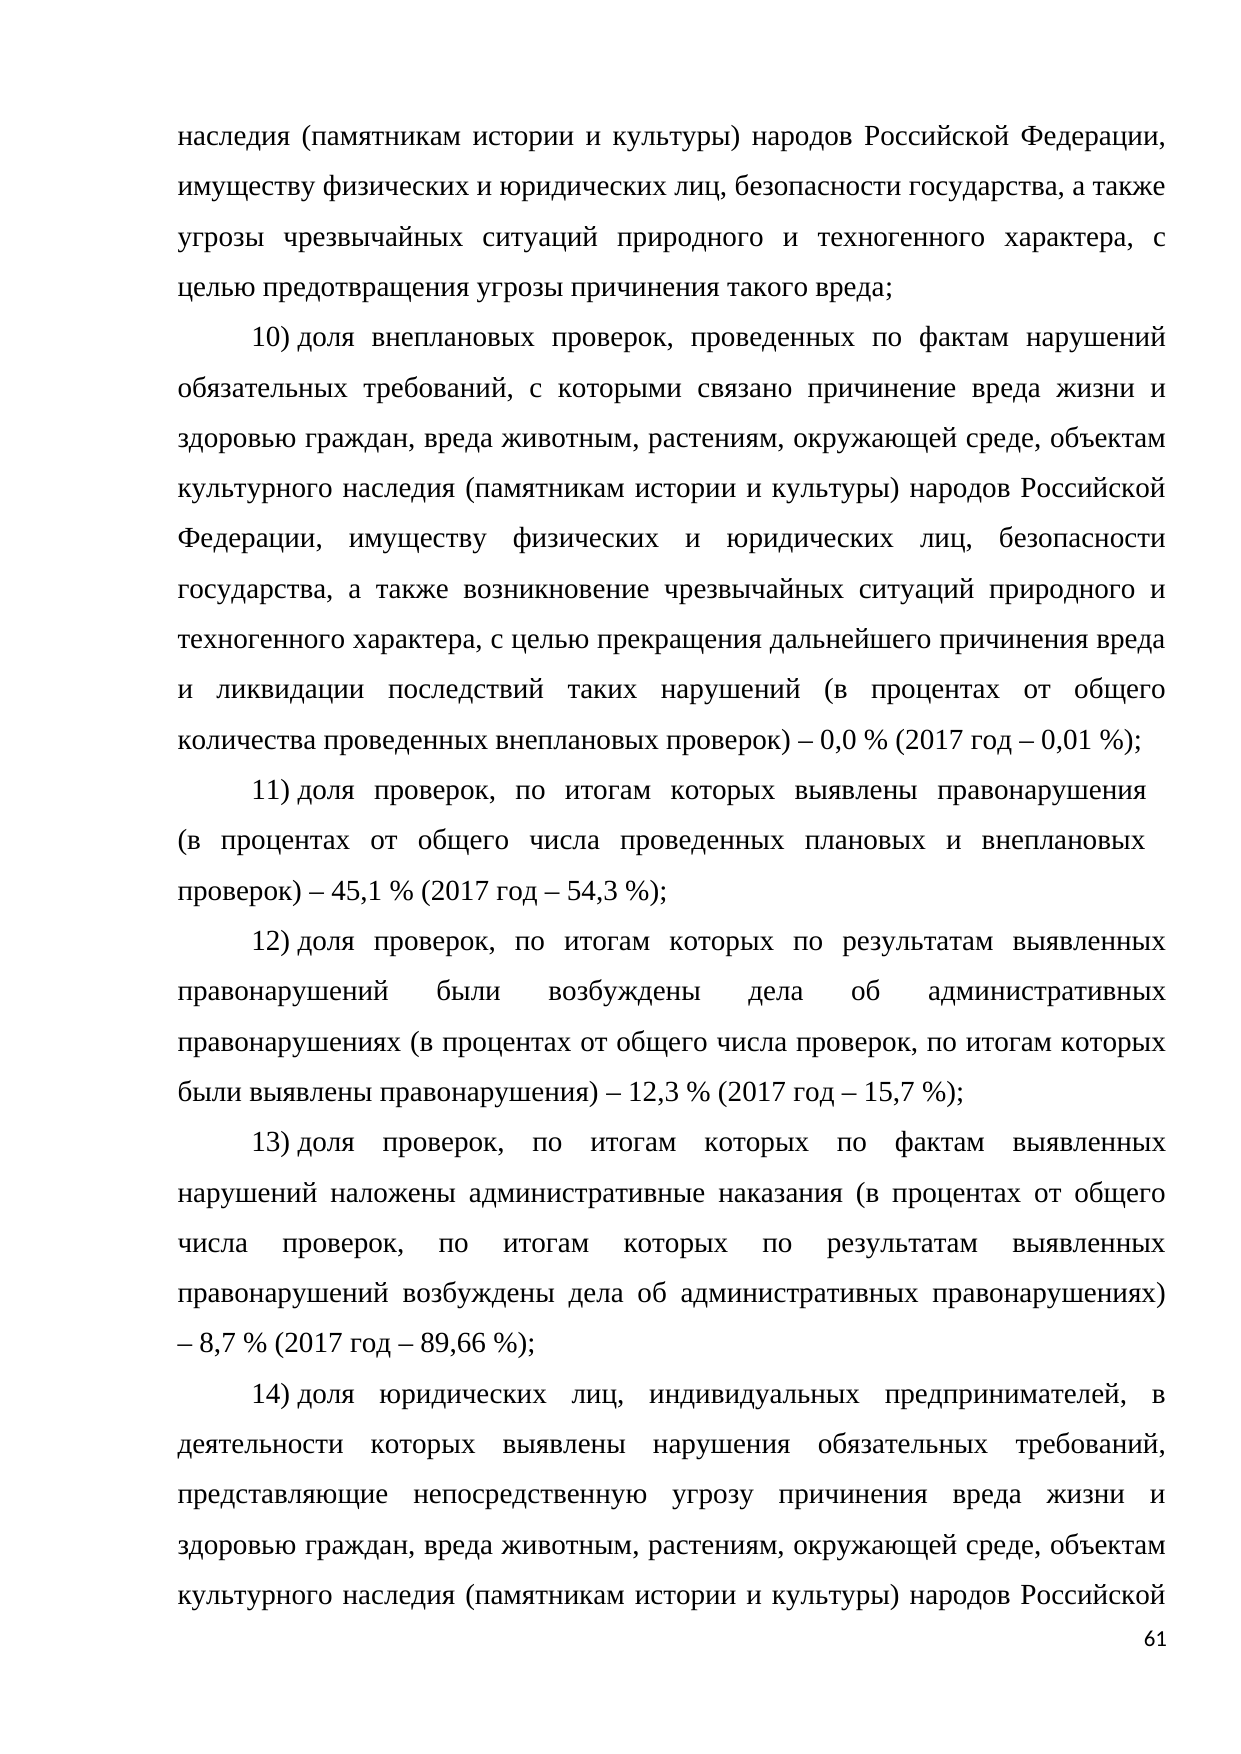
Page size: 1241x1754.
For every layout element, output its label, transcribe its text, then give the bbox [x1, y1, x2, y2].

text 13) доля проверок, по итогам которых по фактам выявленных нарушений наложены административные наказания (в процентах от общего числа проверок, по итогам которых по результатам выявленных правонарушений возбуждены дела об административных правонарушениях) – 8,7 % (2017 год – 89,66 %); [177, 1124, 1167, 1359]
text 12) доля проверок, по итогам которых по результатам выявленных правонарушений были возбуждены дела об административных правонарушениях (в процентах от общего числа проверок, по итогам которых были выявлены правонарушения) – 12,3 % (2017 год – 15,7 %); [177, 923, 1167, 1108]
text 10) доля внеплановых проверок, проведенных по фактам нарушений обязательных требований, с которыми связано причинение вреда жизни и здоровью граждан, вреда животным, растениям, окружающей среде, объектам культурного наследия (памятникам истории и культуры) народов Российской Федерации, имуществу физических и юридических лиц, безопасности государства, а также возникновение чрезвычайных ситуаций природного и техногенного характера, с целью прекращения дальнейшего причинения вреда и ликвидации последствий таких нарушений (в процентах от общего количества проведенных внеплановых проверок) – 0,0 % (2017 год – 0,01 %); [177, 319, 1167, 755]
text 11) доля проверок, по итогам которых выявлены правонарушения (в процентах от общего числа проведенных плановых и внеплановых проверок) – 45,1 % (2017 год – 54,3 %); [177, 772, 1167, 906]
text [177, 118, 1167, 303]
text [177, 1376, 1167, 1611]
